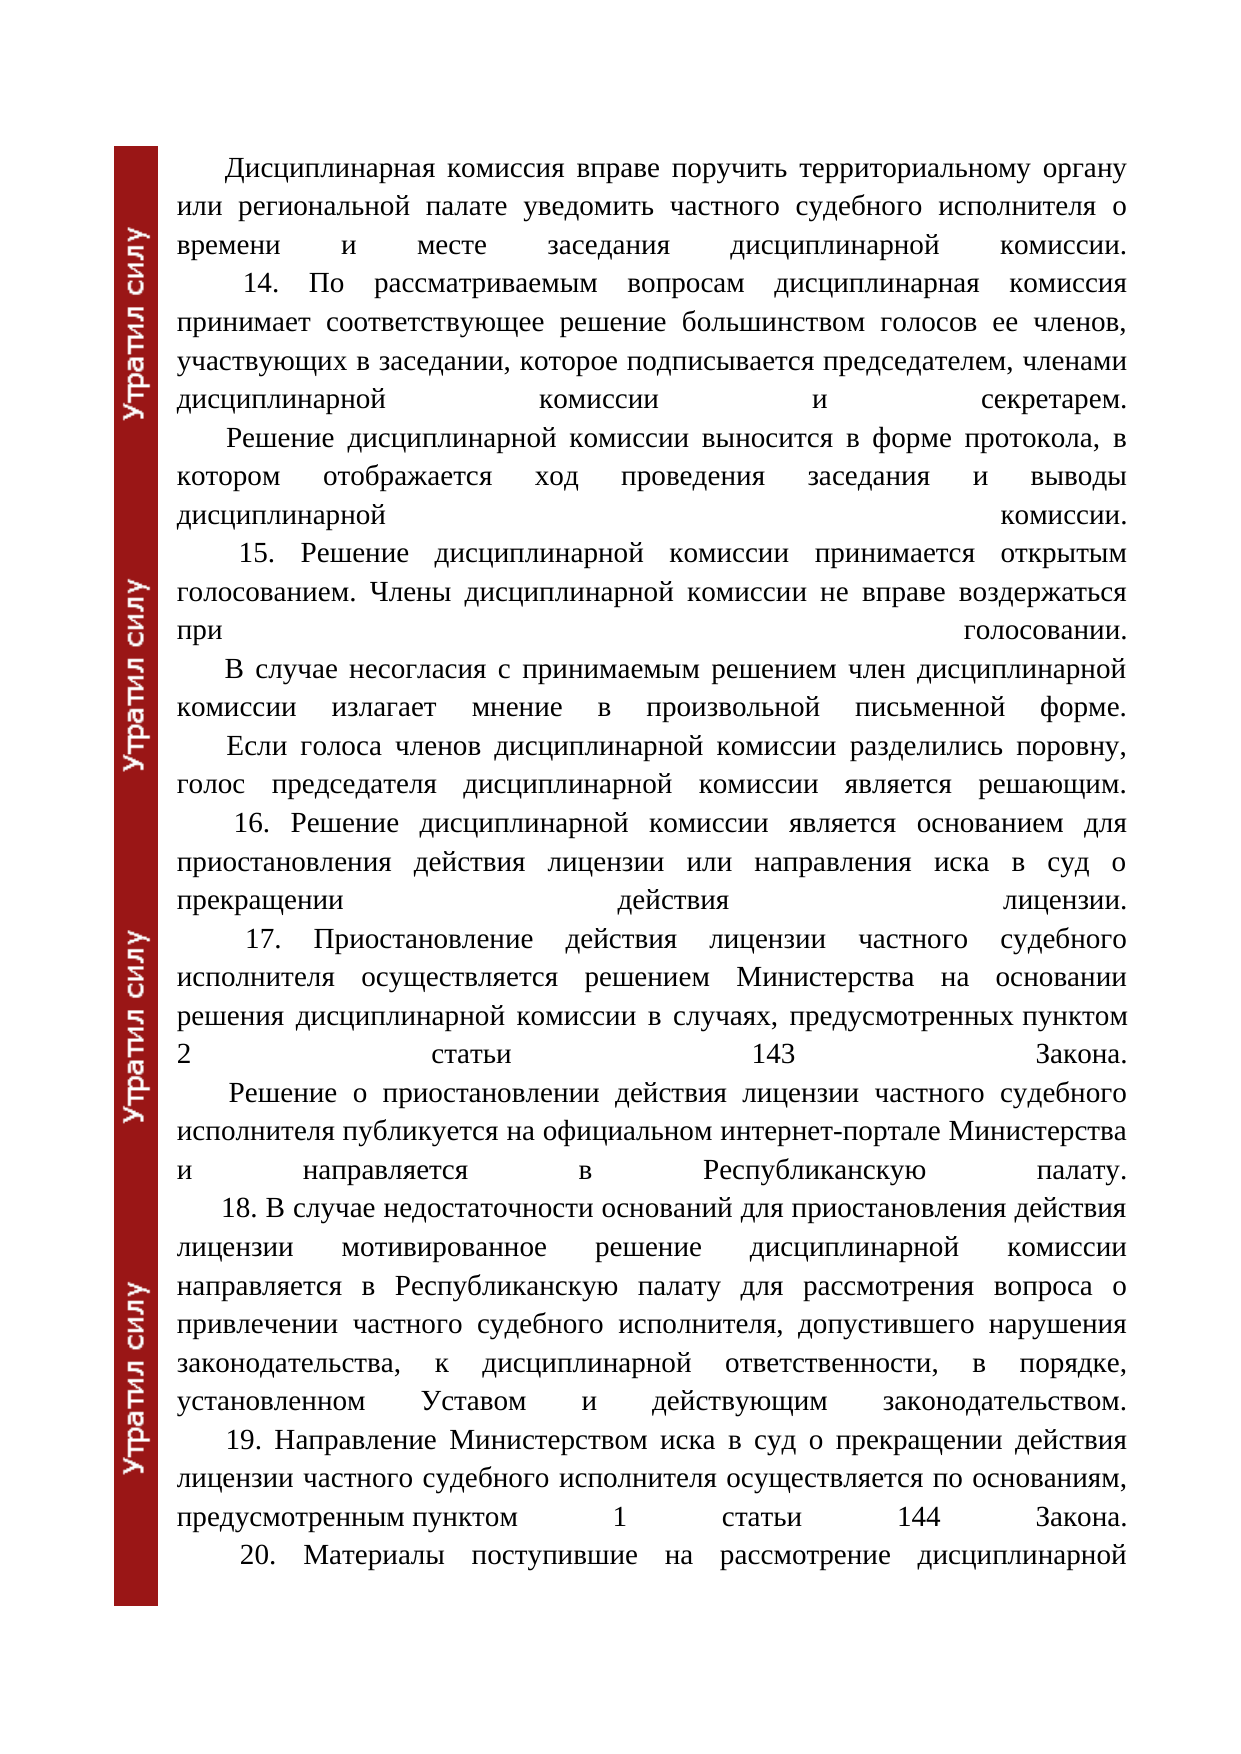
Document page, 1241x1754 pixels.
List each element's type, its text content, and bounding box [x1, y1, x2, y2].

picture [114, 146, 158, 150]
picture [114, 1571, 158, 1606]
